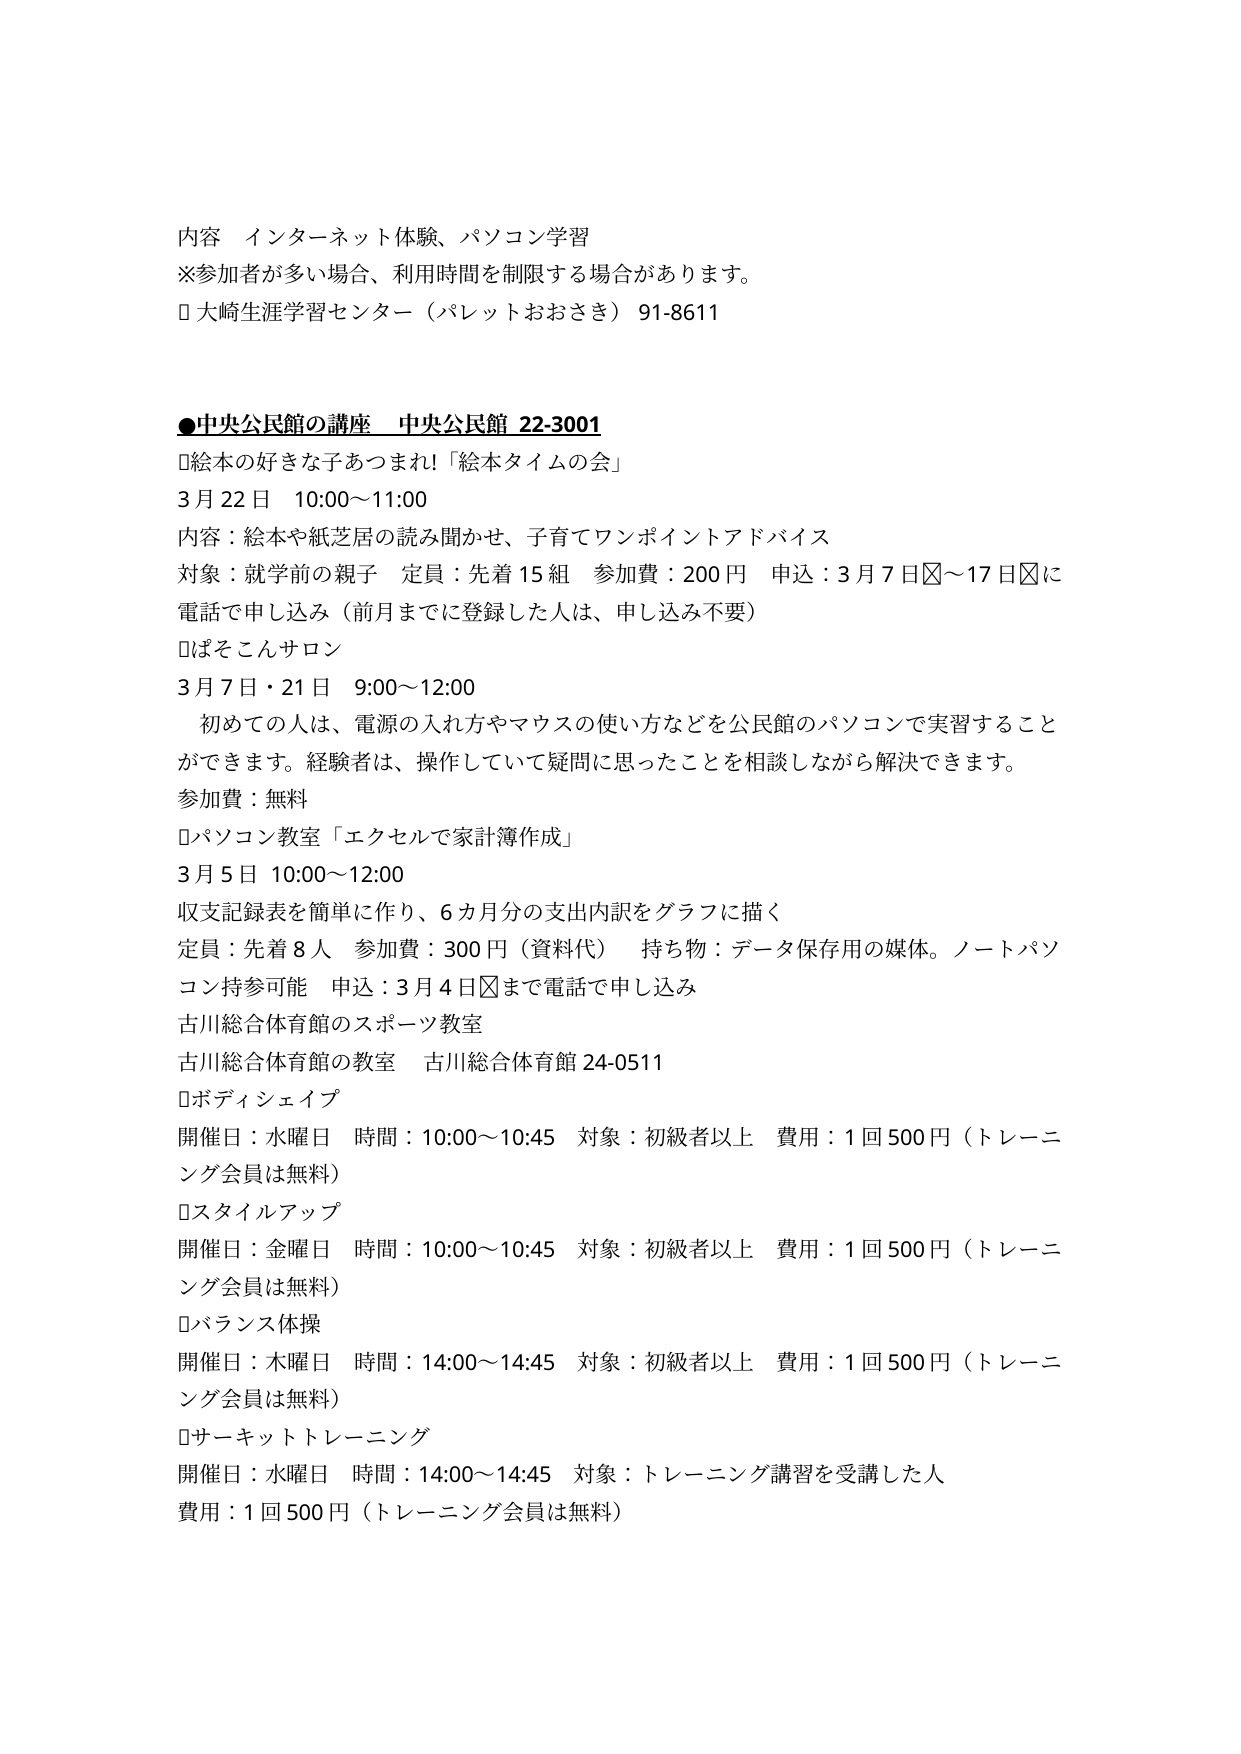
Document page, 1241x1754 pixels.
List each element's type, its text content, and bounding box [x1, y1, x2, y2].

text 開催日：水曜日 時間：10:00～10:45 対象：初級者以上 費用：1回500円（トレーニング会員は無料） [177, 1117, 1063, 1192]
text 費用：1回500円（トレーニング会員は無料） [177, 1492, 1063, 1529]
text 3月7日・21日 9:00～12:00 [177, 667, 1063, 704]
text 開催日：金曜日 時間：10:00～10:45 対象：初級者以上 費用：1回500円（トレーニング会員は無料） [177, 1229, 1063, 1304]
text サーキットトレーニング [177, 1417, 1063, 1454]
text 参加費：無料 [177, 779, 1063, 817]
text 3月22日 10:00～11:00 [177, 479, 1063, 517]
text 内容：絵本や紙芝居の読み聞かせ、子育てワンポイントアドバイス [177, 517, 1063, 554]
text ※参加者が多い場合、利用時間を制限する場合があります。 [177, 254, 1063, 292]
text 開催日：木曜日 時間：14:00～14:45 対象：初級者以上 費用：1回500円（トレーニング会員は無料） [177, 1342, 1063, 1417]
text 対象：就学前の親子 定員：先着15組 参加費：200円 申込：3月7日～17日に電話で申し込み（前月までに登録した人は、申し込み不要） [177, 554, 1063, 629]
text 3月5日 10:00～12:00 [177, 854, 1063, 892]
text ●中央公民館の講座 中央公民館 22-3001 [177, 404, 1063, 442]
text 古川総合体育館のスポーツ教室 [177, 1004, 1063, 1042]
text パソコン教室「エクセルで家計簿作成」 [177, 817, 1063, 854]
text 定員：先着8人 参加費：300円（資料代） 持ち物：データ保存用の媒体。ノートパソコン持参可能 申込：3月4日まで電話で申し込み [177, 929, 1063, 1004]
text 初めての人は、電源の入れ方やマウスの使い方などを公民館のパソコンで実習することができます。経験者は、操作していて疑問に思ったことを相談しながら解決できます。 [177, 704, 1063, 779]
text 絵本の好きな子あつまれ!「絵本タイムの会」 [177, 442, 1063, 479]
text 古川総合体育館の教室 古川総合体育館 24-0511 [177, 1042, 1063, 1079]
text  大崎生涯学習センター（パレットおおさき） 91-8611 [177, 292, 1063, 329]
text ぱそこんサロン [177, 629, 1063, 667]
text バランス体操 [177, 1304, 1063, 1342]
text ボディシェイプ [177, 1079, 1063, 1117]
text 収支記録表を簡単に作り、6カ月分の支出内訳をグラフに描く [177, 892, 1063, 929]
text 内容 インターネット体験、パソコン学習 [177, 217, 1063, 254]
text 開催日：水曜日 時間：14:00～14:45 対象：トレーニング講習を受講した人 [177, 1454, 1063, 1492]
text スタイルアップ [177, 1192, 1063, 1229]
